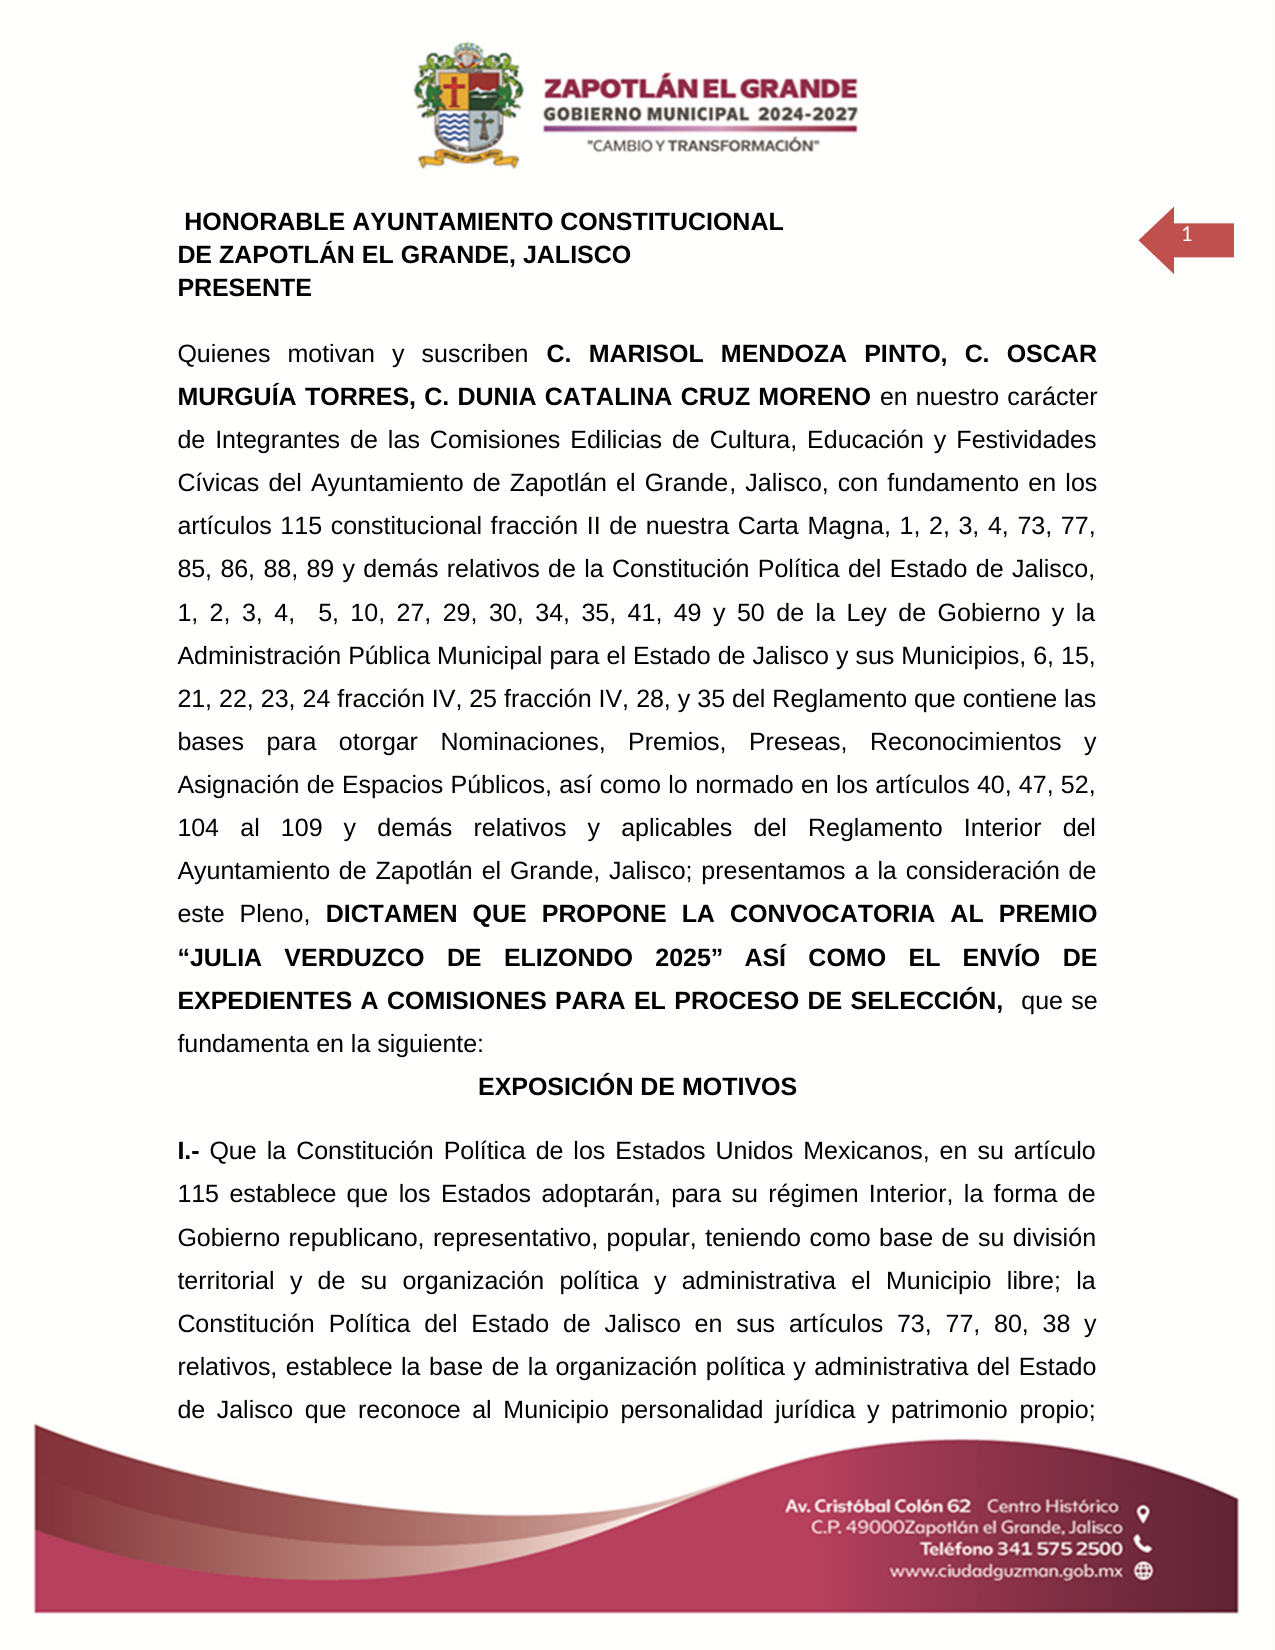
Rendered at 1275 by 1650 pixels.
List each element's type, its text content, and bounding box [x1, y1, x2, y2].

text PRESENTE [177, 273, 1098, 302]
text EXPOSICIÓN DE MOTIVOS [177, 1072, 1098, 1101]
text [177, 1136, 1098, 1424]
picture [0, 1, 1275, 1650]
text Quienes motivan y suscriben C. MARISOL MENDOZA PINTO, C. OSCAR MURGUÍA TORRES, C. DUNIA CATALINA CRUZ MORENO en nuestro carácter de Integrantes de las Comisiones Edilicias de Cultura, Educación y Festividades Cívicas del Ayuntamiento de Zapotlán el Grande, Jalisco, con fundamento en los artículos 115 constitucional fracción II de nuestra Carta Magna, 1, 2, 3, 4, 73, 77, 85, 86, 88, 89 y demás relativos de la Constitución Política del Estado de Jalisco, 1, 2, 3, 4, 5, 10, 27, 29, 30, 34, 35, 41, 49 y 50 de la Ley de Gobierno y la Administración Pública Municipal para el Estado de Jalisco y sus Municipios, 6, 15, 21, 22, 23, 24 fracción IV, 25 fracción IV, 28, y 35 del Reglamento que contiene las bases para otorgar Nominaciones, Premios, Preseas, Reconocimientos y Asignación de Espacios Públicos, así como lo normado en los artículos 40, 47, 52, 104 al 109 y demás relativos y aplicables del Reglamento Interior del Ayuntamiento de Zapotlán el Grande, Jalisco; presentamos a la consideración de este Pleno, DICTAMEN QUE PROPONE LA CONVOCATORIA AL PREMIO “JULIA VERDUZCO DE ELIZONDO 2025” ASÍ COMO EL ENVÍO DE EXPEDIENTES A COMISIONES PARA EL PROCESO DE SELECCIÓN, que se fundamenta en la siguiente: [177, 339, 1098, 1058]
text DE ZAPOTLÁN EL GRANDE, JALISCO [177, 240, 1098, 268]
text HONORABLE AYUNTAMIENTO CONSTITUCIONAL [177, 207, 1098, 236]
